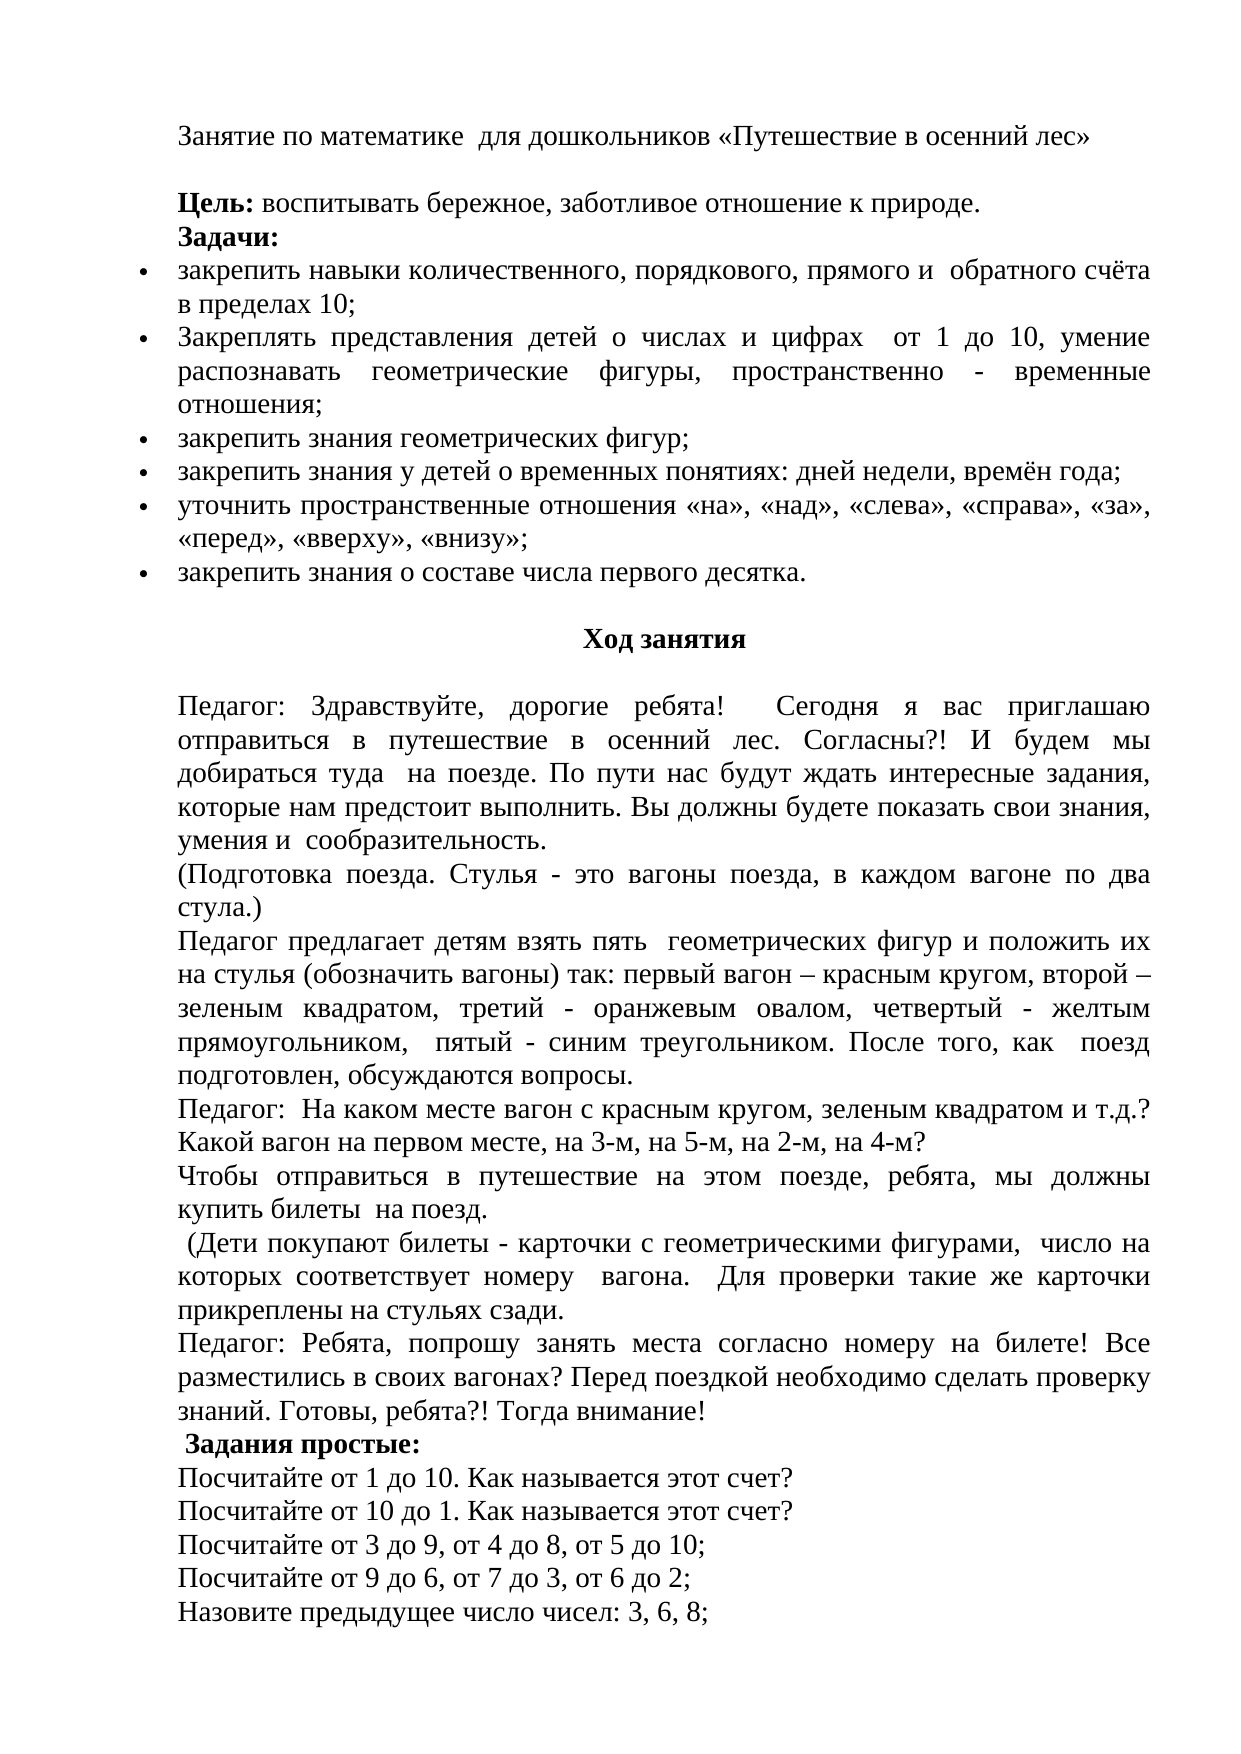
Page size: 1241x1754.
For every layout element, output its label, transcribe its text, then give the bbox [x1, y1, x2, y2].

text Цель: воспитывать бережное, заботливое отношение к природе. [177, 185, 1152, 219]
text Посчитайте от 3 до 9, от 4 до 8, от 5 до 10; [177, 1527, 1152, 1560]
text Задания простые: [177, 1426, 1152, 1460]
list закрепить знания о составе числа первого десятка. [140, 554, 1152, 588]
text Посчитайте от 9 до 6, от 7 до 3, от 6 до 2; [177, 1560, 1152, 1594]
text (Дети покупают билеты - карточки с геометрическими фигурами, число на которых соответствует номеру вагона. Для проверки такие же карточки прикреплены на стульях сзади. [177, 1225, 1152, 1326]
text Посчитайте от 10 до 1. Как называется этот счет? [177, 1493, 1152, 1527]
text Задачи: [177, 219, 1152, 252]
text Ход занятия [177, 621, 1152, 655]
text Педагог: Здравствуйте, дорогие ребята! Сегодня я вас приглашаю отправиться в путешествие в осенний лес. Согласны?! И будем мы добираться туда на поезде. По пути нас будут ждать интересные задания, которые нам предстоит выполнить. Вы должны будете показать свои знания, умения и сообразительность. [177, 688, 1152, 856]
text Посчитайте от 1 до 10. Как называется этот счет? [177, 1460, 1152, 1493]
text Педагог: На каком месте вагон с красным кругом, зеленым квадратом и т.д.? Какой вагон на первом месте, на 3-м, на 5-м, на 2-м, на 4-м? [177, 1091, 1152, 1158]
list закрепить знания геометрических фигур; [140, 420, 1152, 453]
list Закреплять представления детей о числах и цифрах от 1 до 10, умение распознавать геометрические фигуры, пространственно - временные отношения; [140, 319, 1152, 420]
text (Подготовка поезда. Стулья - это вагоны поезда, в каждом вагоне по два стула.) [177, 856, 1152, 923]
text Занятие по математике для дошкольников «Путешествие в осенний лес» [177, 118, 1152, 152]
text Чтобы отправиться в путешествие на этом поезде, ребята, мы должны купить билеты на поезд. [177, 1158, 1152, 1225]
list закрепить знания у детей о временных понятиях: дней недели, времён года; [140, 453, 1152, 487]
list закрепить навыки количественного, порядкового, прямого и обратного счёта в пределах 10; [140, 252, 1152, 319]
list уточнить пространственные отношения «на», «над», «слева», «справа», «за», «перед», «вверху», «внизу»; [140, 487, 1152, 554]
text Педагог предлагает детям взять пять геометрических фигур и положить их на стулья (обозначить вагоны) так: первый вагон – красным кругом, второй – зеленым квадратом, третий - оранжевым овалом, четвертый - желтым прямоугольником, пятый - синим треугольником. После того, как поезд подготовлен, обсуждаются вопросы. [177, 923, 1152, 1091]
text Назовите предыдущее число чисел: 3, 6, 8; [177, 1594, 1152, 1627]
text Педагог: Ребята, попрошу занять места согласно номеру на билете! Все разместились в своих вагонах? Перед поездкой необходимо сделать проверку знаний. Готовы, ребята?! Тогда внимание! [177, 1326, 1152, 1426]
